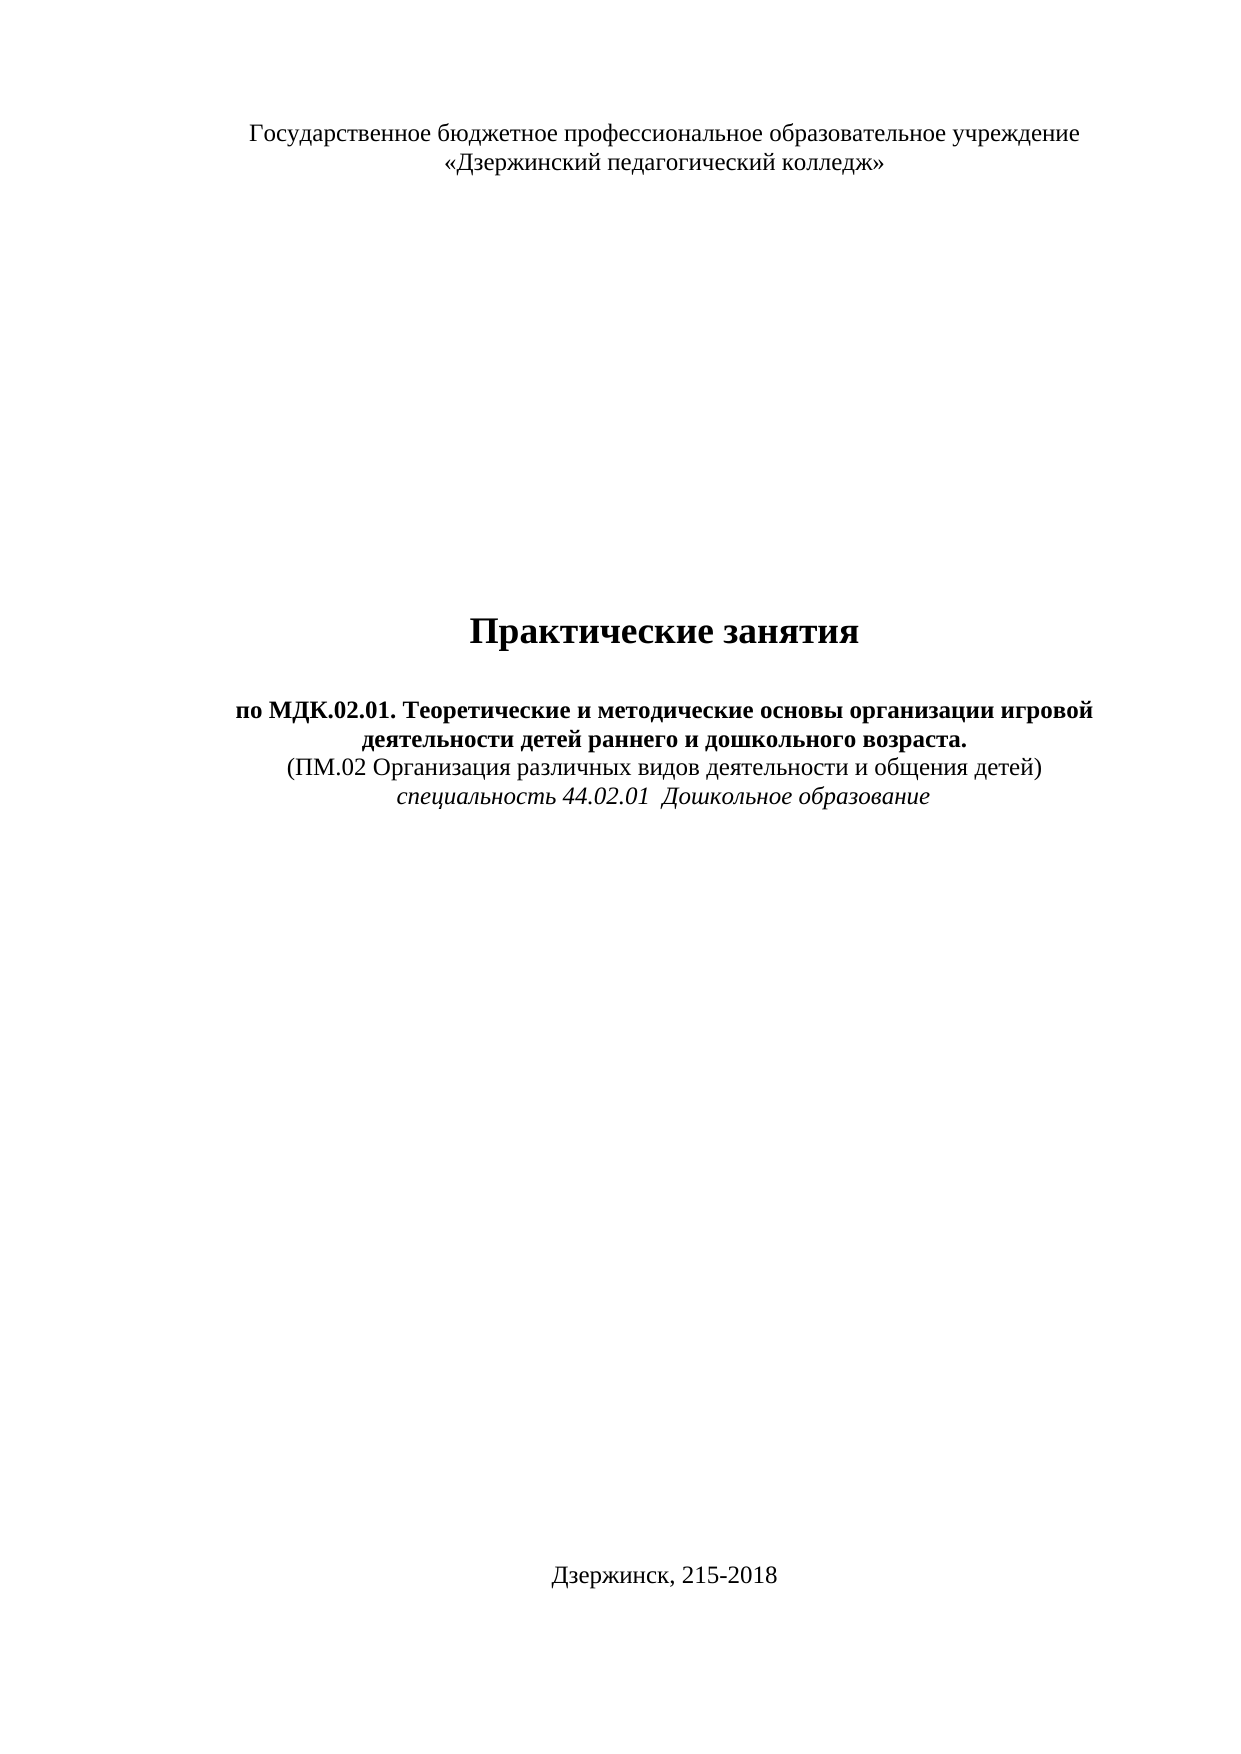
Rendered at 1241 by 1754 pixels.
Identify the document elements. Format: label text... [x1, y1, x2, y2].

text по МДК.02.01. Теоретические и методические основы организации игровой деятельности детей раннего и дошкольного возраста. [177, 695, 403, 752]
text Дзержинск, 215-2018 [177, 1561, 1152, 1589]
text специальность 44.02.01 Дошкольное образование [177, 781, 1152, 810]
text Государственное бюджетное профессиональное образовательное учреждение [177, 118, 1152, 147]
text по МДК.02.01. Теоретические и методические основы организации игровой деятельности детей раннего и дошкольного возраста. [967, 695, 1152, 752]
text Практические занятия [177, 609, 1152, 652]
text «Дзержинский педагогический колледж» [177, 147, 1152, 176]
text (ПМ.02 Организация различных видов деятельности и общения детей) [177, 752, 1152, 781]
